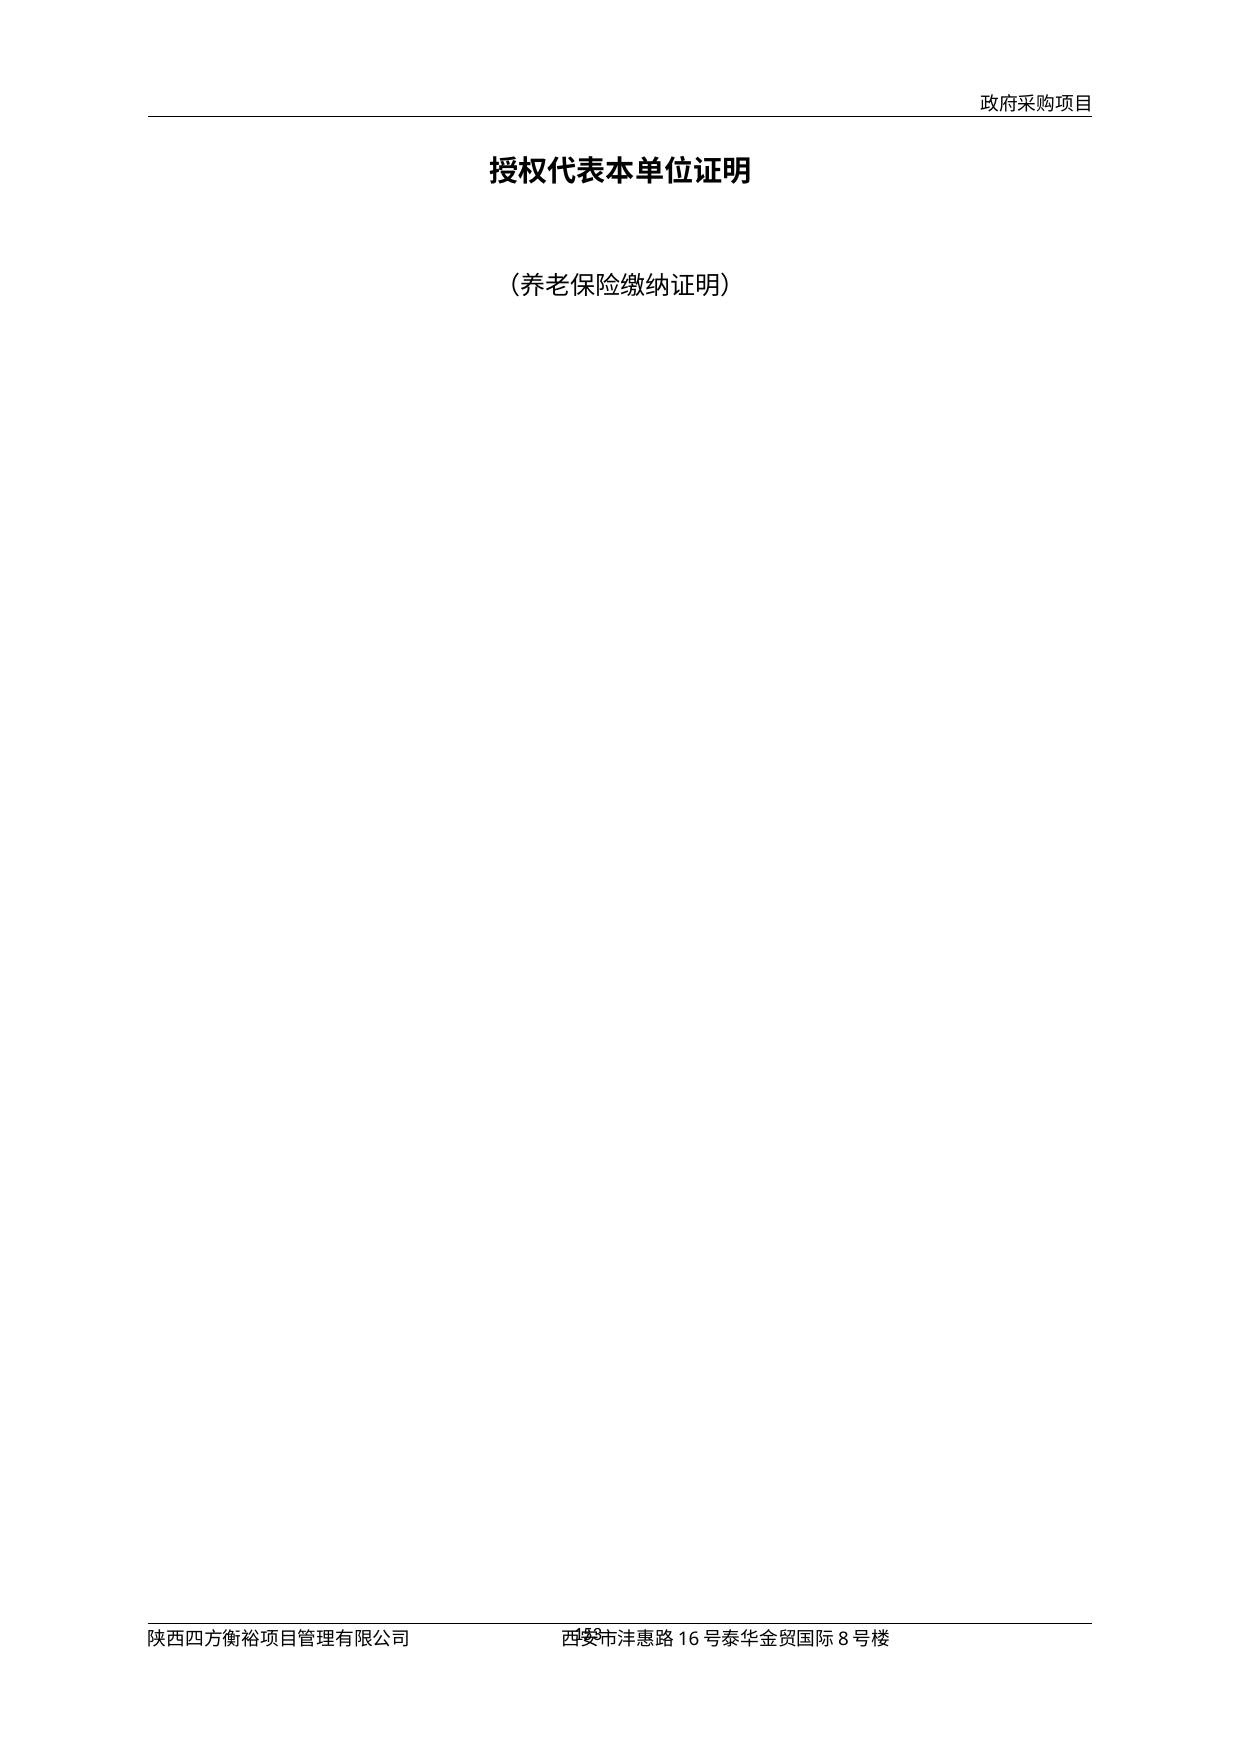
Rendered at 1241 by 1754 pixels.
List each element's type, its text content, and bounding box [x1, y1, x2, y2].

text 授权代表本单位证明 [148, 148, 1092, 190]
text （养老保险缴纳证明） [148, 266, 1092, 302]
